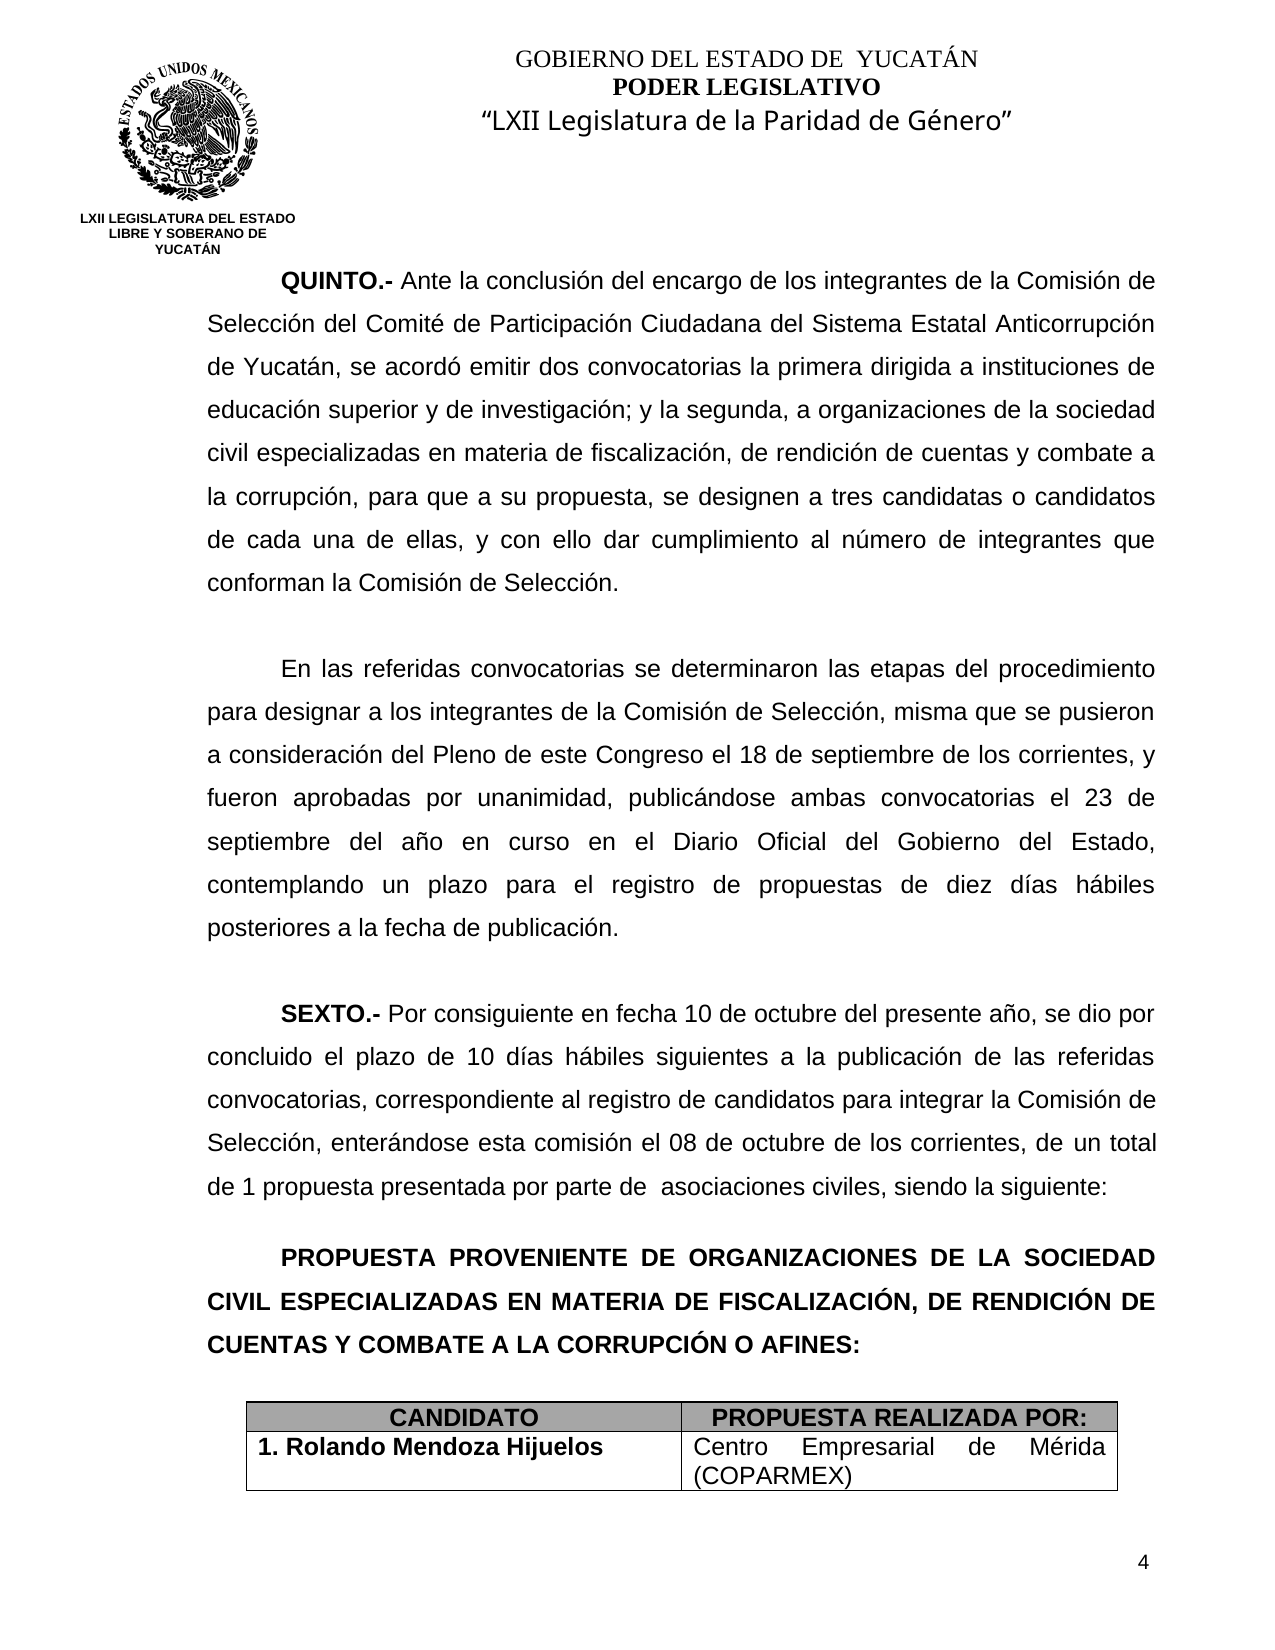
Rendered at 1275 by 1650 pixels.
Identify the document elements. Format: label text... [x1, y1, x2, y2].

text SEXTO.- Por consiguiente en fecha 10 de octubre del presente año, se dio por concluido el plazo de 10 días hábiles siguientes a la publicación de las referidas convocatorias, correspondiente al registro de candidatos para integrar la Comisión de Selección, enterándose esta comisión el 08 de octubre de los corrientes, de un total de 1 propuesta presentada por parte de asociaciones civiles, siendo la siguiente: [207, 999, 1157, 1200]
table_header PROPUESTA REALIZADA POR: [682, 1403, 1117, 1431]
text QUINTO.- Ante la conclusión del encargo de los integrantes de la Comisión de Selección del Comité de Participación Ciudadana del Sistema Estatal Anticorrupción de Yucatán, se acordó emitir dos convocatorias la primera dirigida a instituciones de educación superior y de investigación; y la segunda, a organizaciones de la sociedad civil especializadas en materia de fiscalización, de rendición de cuentas y combate a la corrupción, para que a su propuesta, se designen a tres candidatas o candidatos de cada una de ellas, y con ello dar cumplimiento al número de integrantes que conforman la Comisión de Selección. [207, 266, 1157, 596]
table_header CANDIDATO [247, 1403, 681, 1431]
picture [84, 28, 292, 235]
table_cell 1. Rolando Mendoza Hijuelos [247, 1432, 681, 1490]
text En las referidas convocatorias se determinaron las etapas del procedimiento para designar a los integrantes de la Comisión de Selección, misma que se pusieron a consideración del Pleno de este Congreso el 18 de septiembre de los corrientes, y fueron aprobadas por unanimidad, publicándose ambas convocatorias el 23 de septiembre del año en curso en el Diario Oficial del Gobierno del Estado, contemplando un plazo para el registro de propuestas de diez días hábiles posteriores a la fecha de publicación. [207, 654, 1157, 941]
text PROPUESTA PROVENIENTE DE ORGANIZACIONES DE LA SOCIEDAD CIVIL ESPECIALIZADAS EN MATERIA DE FISCALIZACIÓN, DE RENDICIÓN DE CUENTAS Y COMBATE A LA CORRUPCIÓN O AFINES: [207, 1243, 1157, 1358]
table_cell Centro Empresarial de Mérida (COPARMEX) [682, 1432, 1117, 1490]
